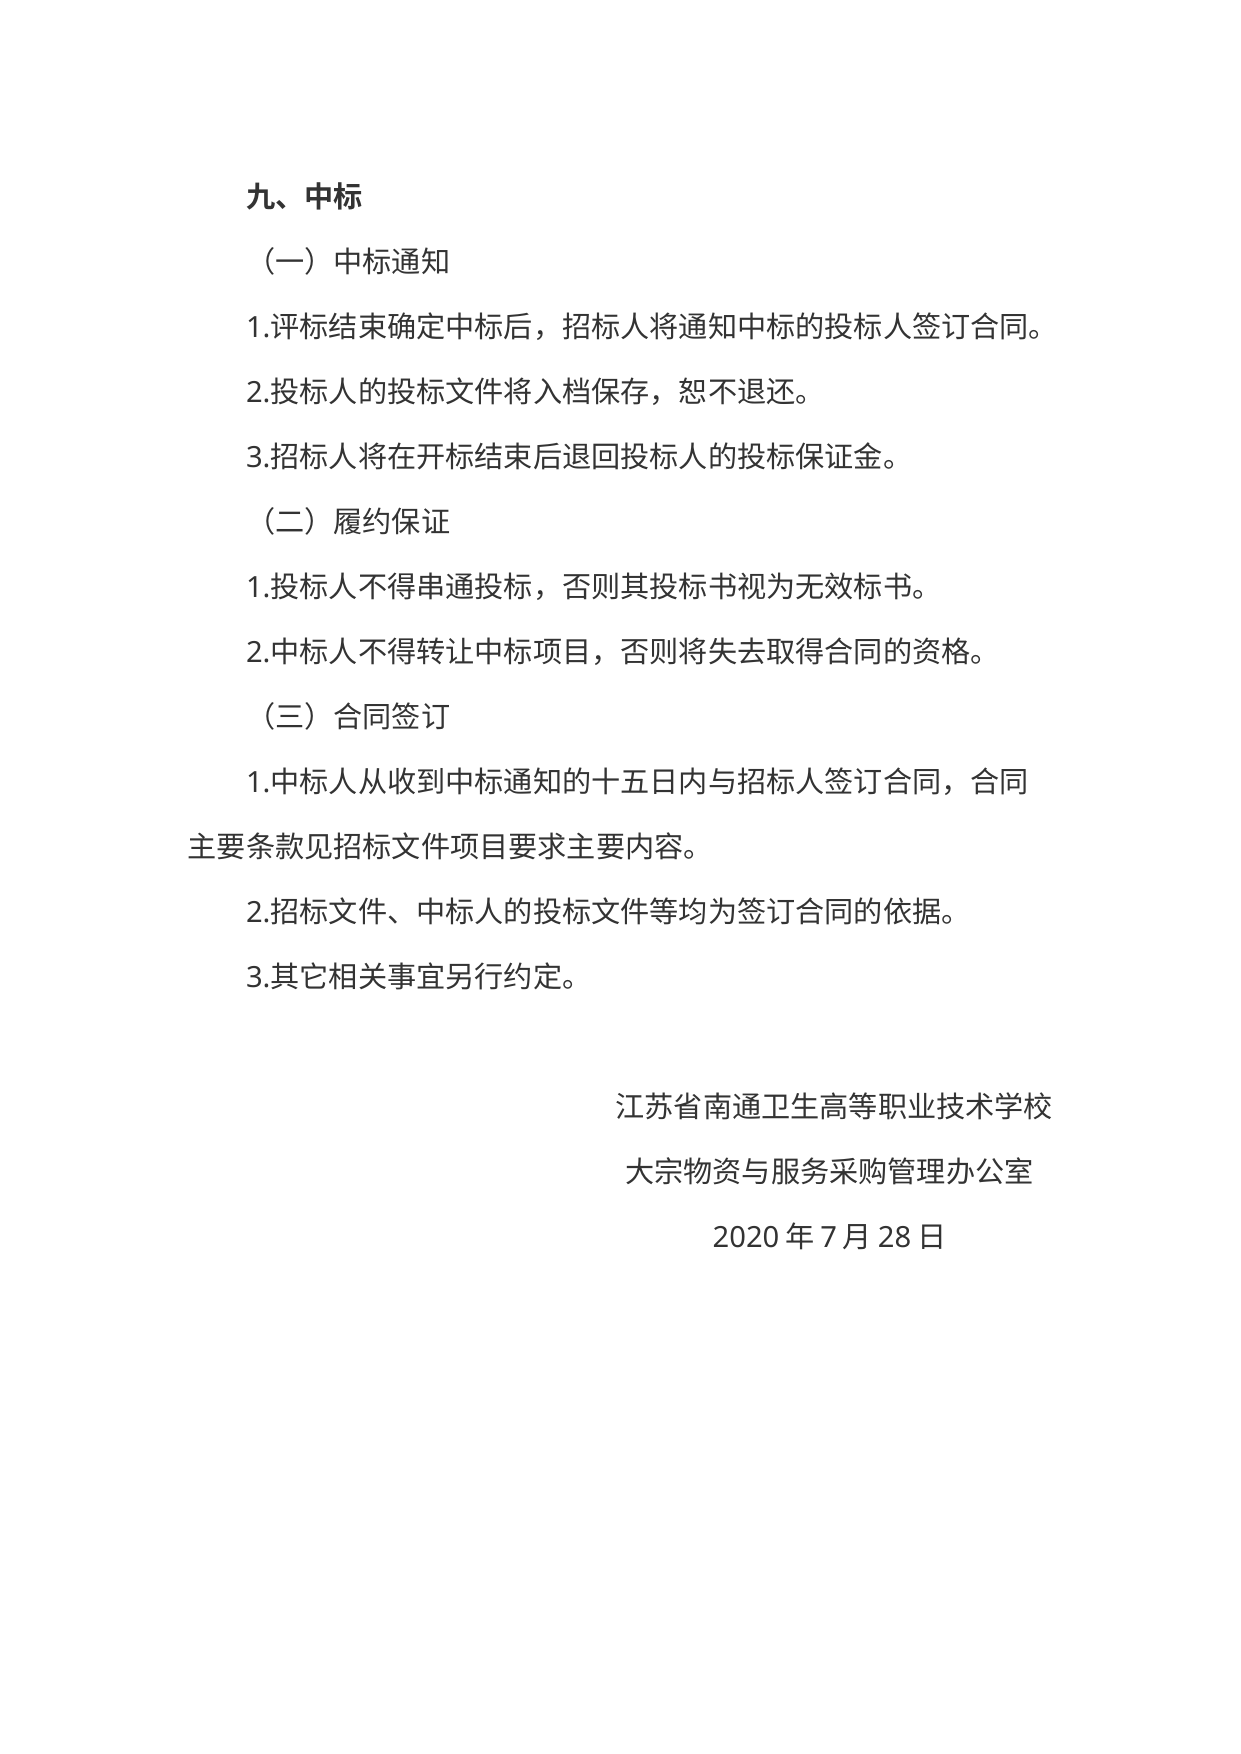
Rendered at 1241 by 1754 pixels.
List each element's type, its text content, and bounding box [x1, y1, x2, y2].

list 中标 [187, 162, 1053, 227]
text 3.其它相关事宜另行约定。 [187, 942, 1053, 1007]
text （三）合同签订 [187, 682, 1053, 747]
text 2.投标人的投标文件将入档保存，恕不退还。 [187, 357, 1053, 422]
text 2.招标文件、中标人的投标文件等均为签订合同的依据。 [187, 877, 1053, 942]
text （一）中标通知 [187, 227, 1053, 292]
text 1.中标人从收到中标通知的十五日内与招标人签订合同，合同主要条款见招标文件项目要求主要内容。 [187, 747, 1053, 877]
text 3.招标人将在开标结束后退回投标人的投标保证金。 [187, 422, 1053, 487]
text 1.评标结束确定中标后，招标人将通知中标的投标人签订合同。 [187, 292, 1053, 357]
text 2.中标人不得转让中标项目，否则将失去取得合同的资格。 [187, 617, 1053, 682]
text （二）履约保证 [187, 487, 1053, 552]
text 大宗物资与服务采购管理办公室 [187, 1137, 1053, 1202]
text 江苏省南通卫生高等职业技术学校 [187, 1072, 1053, 1137]
text 1.投标人不得串通投标，否则其投标书视为无效标书。 [187, 552, 1053, 617]
text 2020年7月28日 [187, 1202, 1053, 1267]
